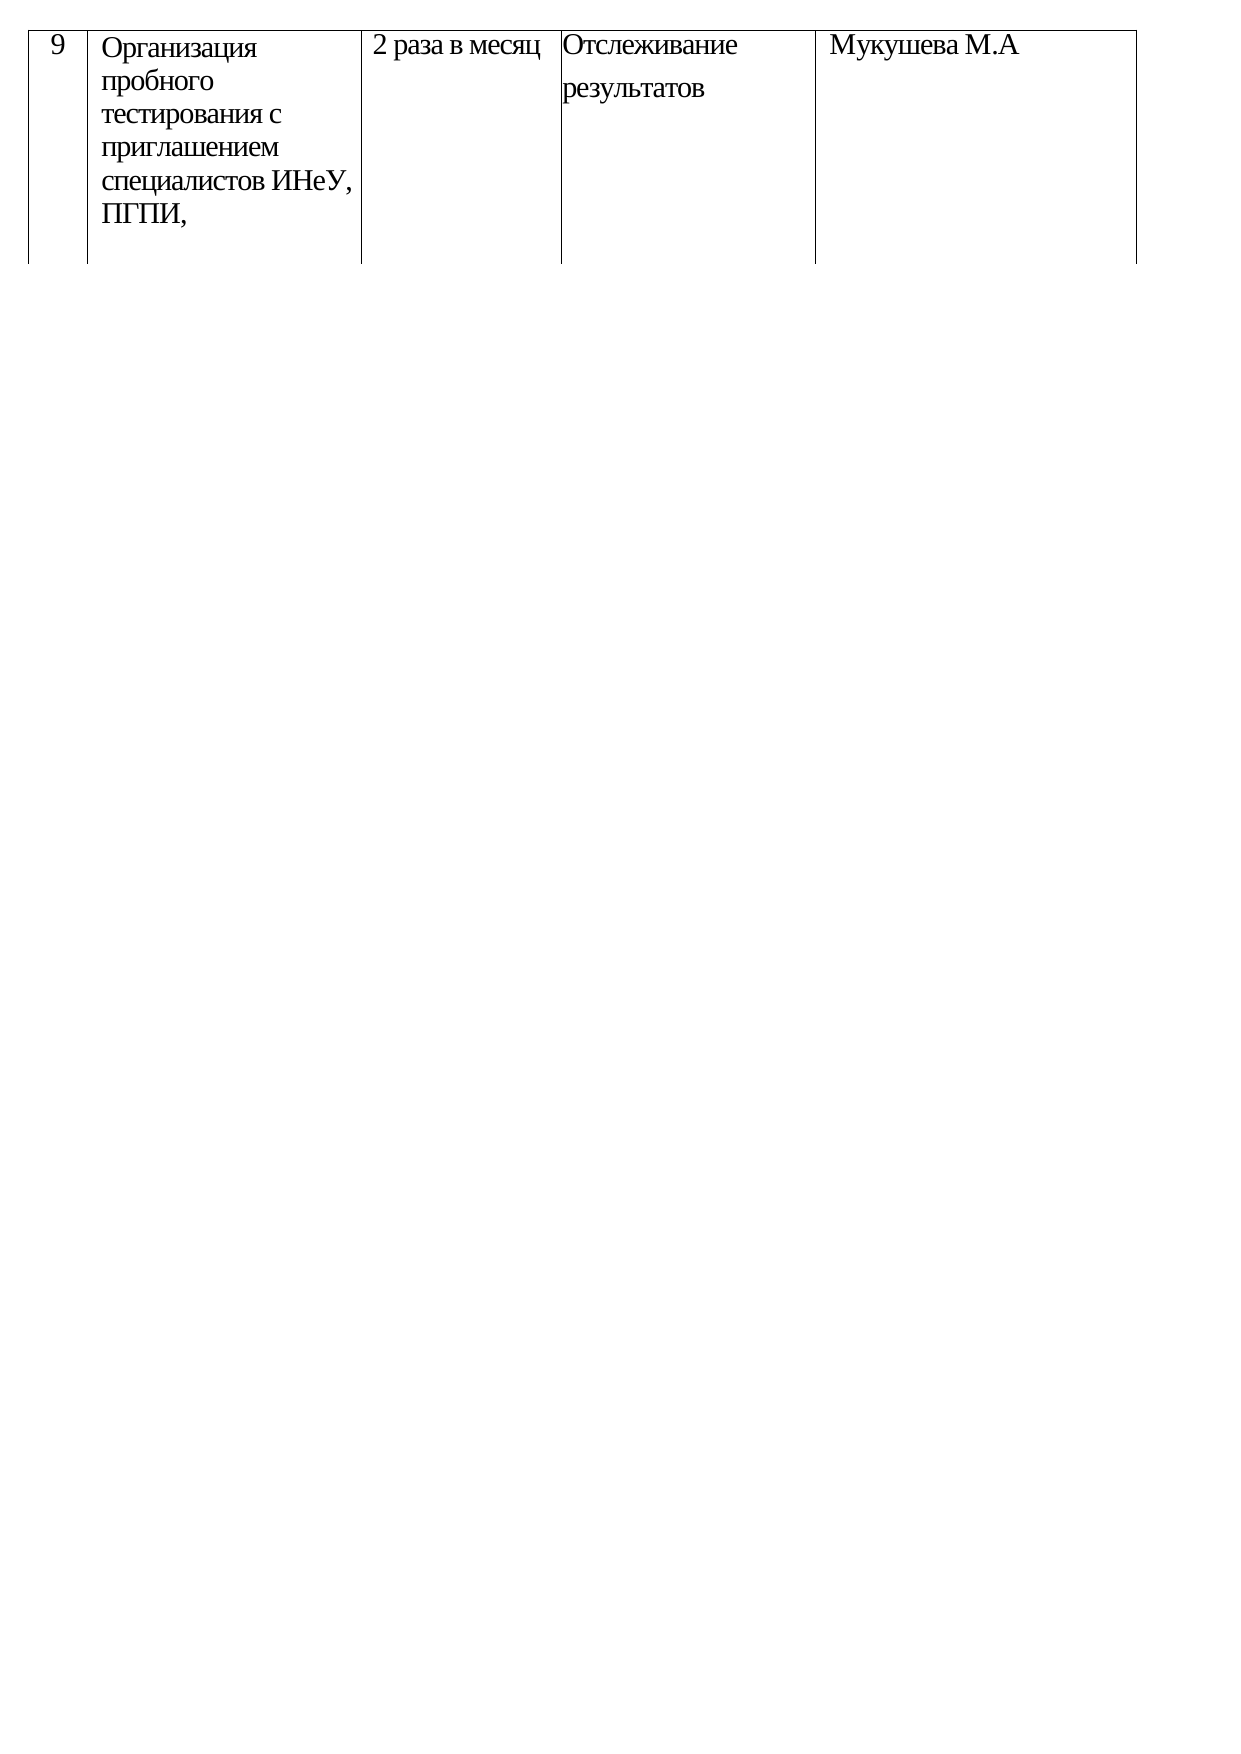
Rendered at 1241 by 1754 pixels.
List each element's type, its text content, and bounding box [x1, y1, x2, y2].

table_cell Организация пробного тестирования с приглашением специалистов ИНеУ, ПГПИ, [88, 31, 361, 264]
table_cell Отслеживание результатов [562, 31, 815, 264]
table_cell 9 [29, 31, 87, 264]
table_cell Мукушева М.А [816, 31, 1136, 264]
table_cell 2 раза в месяц [362, 31, 561, 264]
